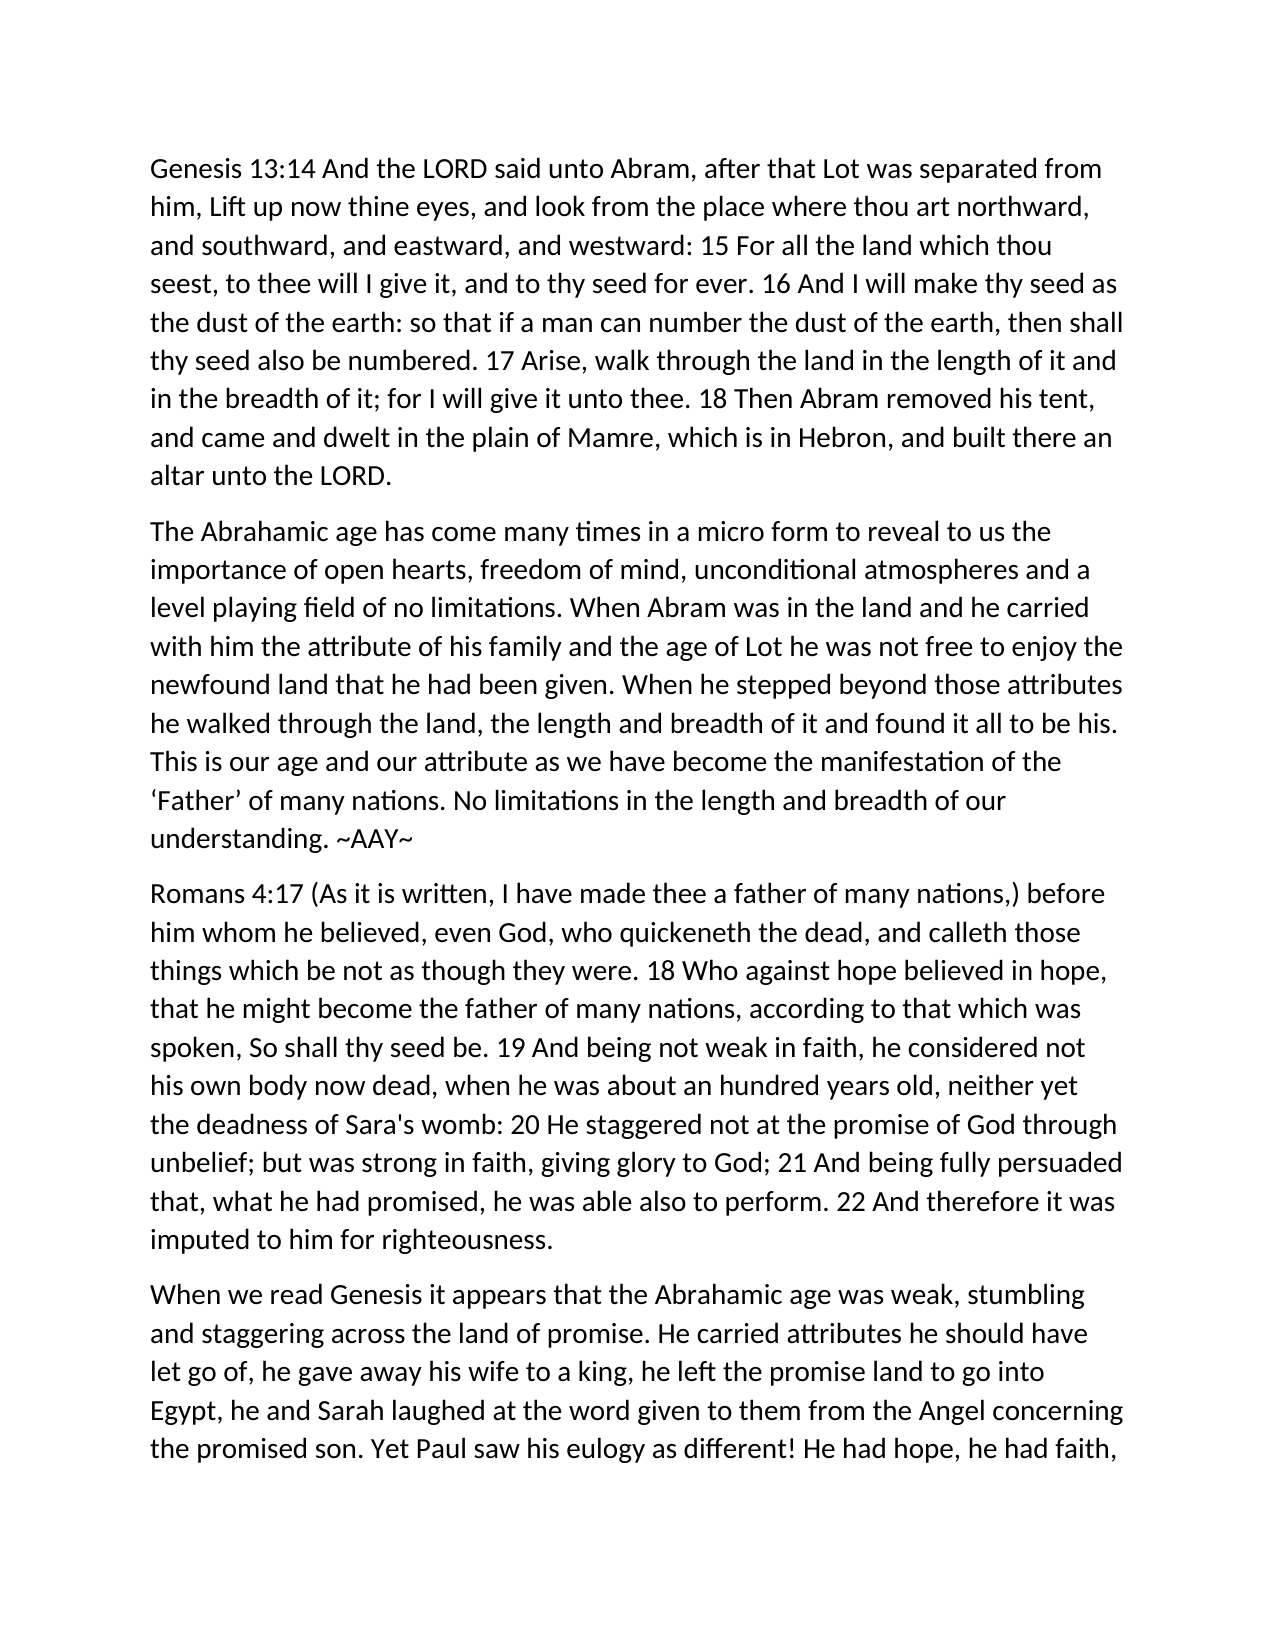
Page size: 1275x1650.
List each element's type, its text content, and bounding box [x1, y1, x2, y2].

text Romans 4:17 (As it is written, I have made thee a father of many nations,) before him whom he believed, even God, who quickeneth the dead, and calleth those things which be not as though they were. 18 Who against hope believed in hope, that he might become the father of many nations, according to that which was spoken, So shall thy seed be. 19 And being not weak in faith, he considered not his own body now dead, when he was about an hundred years old, neither yet the deadness of Sara's womb: 20 He staggered not at the promise of God through unbelief; but was strong in faith, giving glory to God; 21 And being fully persuaded that, what he had promised, he was able also to perform. 22 And therefore it was imputed to him for righteousness. [150, 875, 1125, 1257]
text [150, 1276, 1125, 1466]
text Genesis 13:14 And the LORD said unto Abram, after that Lot was separated from him, Lift up now thine eyes, and look from the place where thou art northward, and southward, and eastward, and westward: 15 For all the land which thou seest, to thee will I give it, and to thy seed for ever. 16 And I will make thy seed as the dust of the earth: so that if a man can number the dust of the earth, then shall thy seed also be numbered. 17 Arise, walk through the land in the length of it and in the breadth of it; for I will give it unto thee. 18 Then Abram removed his tent, and came and dwelt in the plain of Mamre, which is in Hebron, and built there an altar unto the LORD. [150, 150, 1125, 493]
text The Abrahamic age has come many times in a micro form to reveal to us the importance of open hearts, freedom of mind, unconditional atmospheres and a level playing field of no limitations. When Abram was in the land and he carried with him the attribute of his family and the age of Lot he was not free to enjoy the newfound land that he had been given. When he stepped beyond those attributes he walked through the land, the length and breadth of it and found it all to be his. This is our age and our attribute as we have become the manifestation of the ‘Father’ of many nations. No limitations in the length and breadth of our understanding. ~AAY~ [150, 513, 1125, 856]
